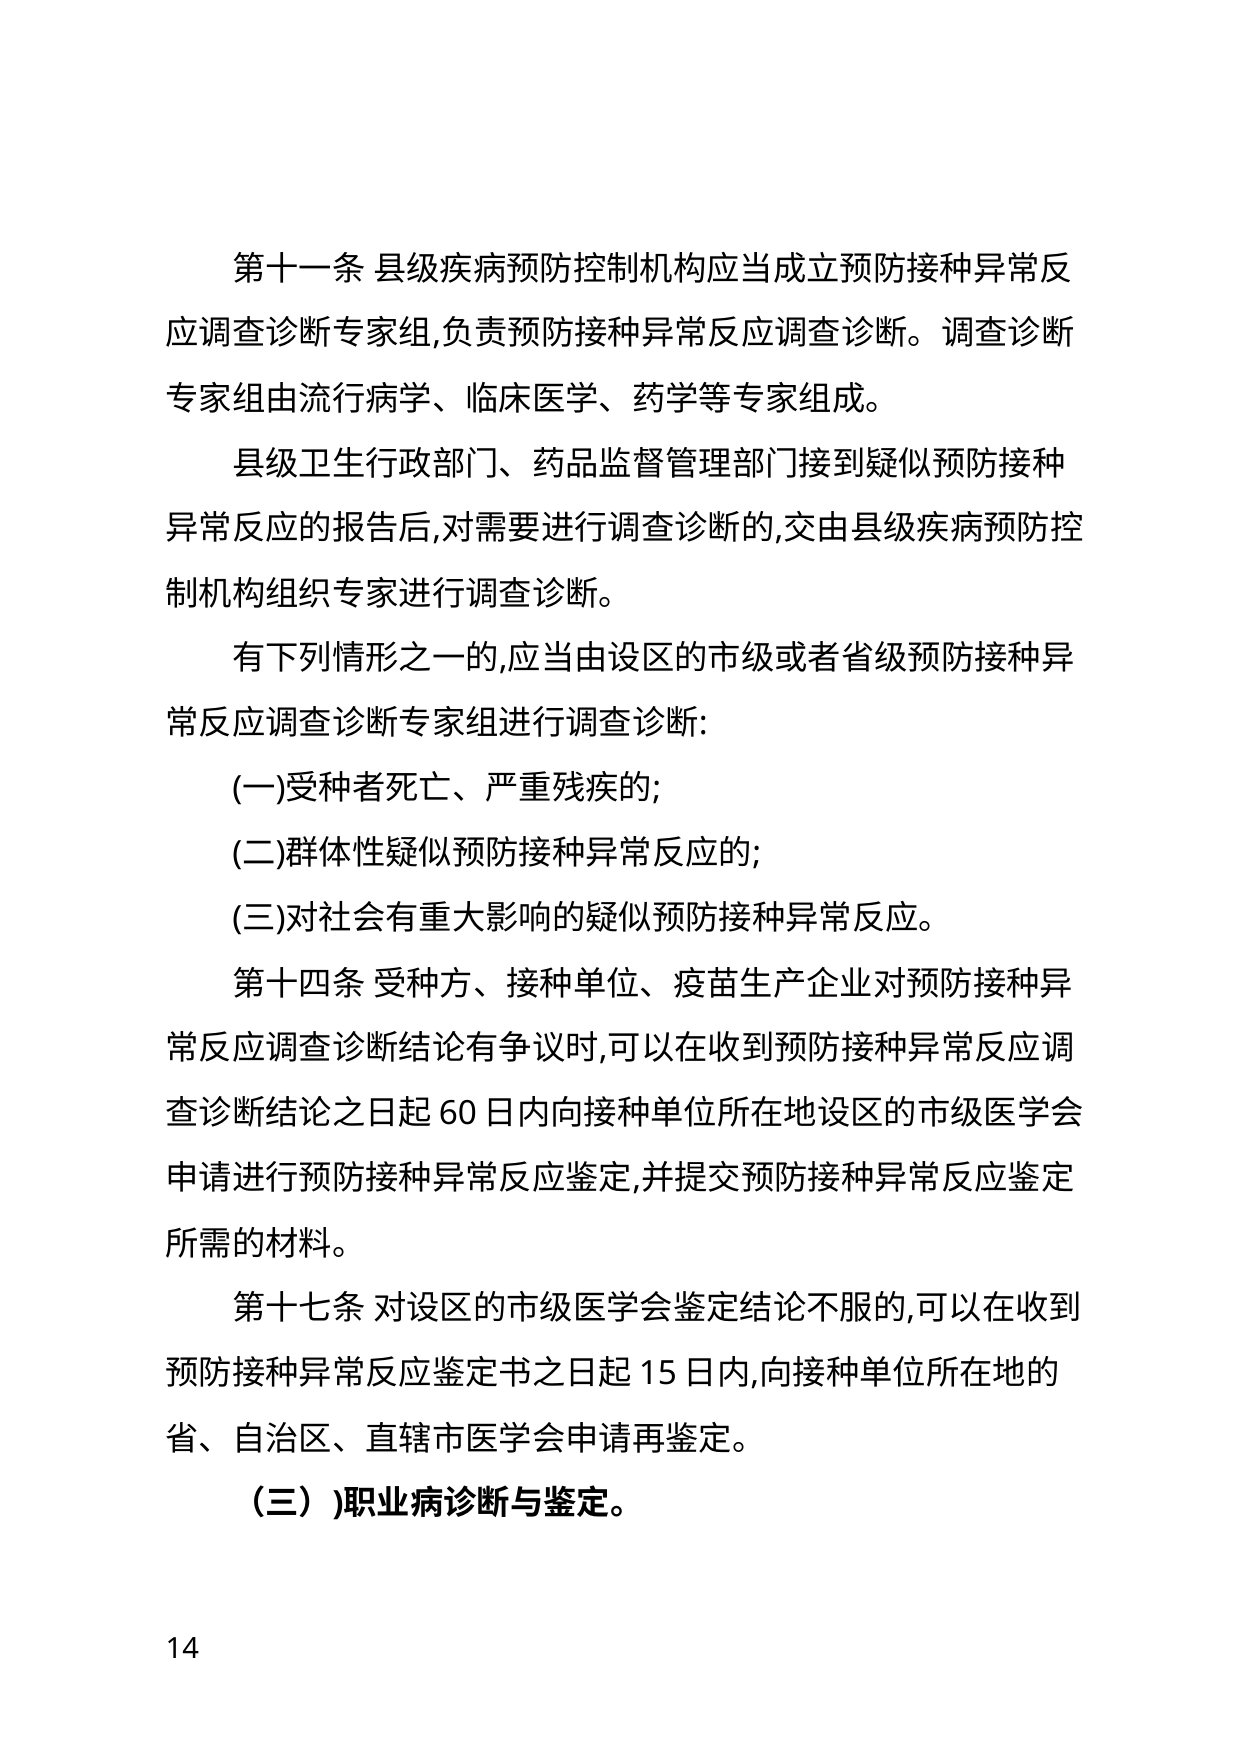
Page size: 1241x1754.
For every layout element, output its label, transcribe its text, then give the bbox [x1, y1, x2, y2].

text （三）)职业病诊断与鉴定。 [165, 1468, 1087, 1533]
text 县级卫生行政部门、药品监督管理部门接到疑似预防接种异常反应的报告后,对需要进行调查诊断的,交由县级疾病预防控制机构组织专家进行调查诊断。 [165, 428, 1087, 623]
text 第十七条 对设区的市级医学会鉴定结论不服的,可以在收到预防接种异常反应鉴定书之日起15日内,向接种单位所在地的省、自治区、直辖市医学会申请再鉴定。 [165, 1273, 1087, 1468]
text 第十四条 受种方、接种单位、疫苗生产企业对预防接种异常反应调查诊断结论有争议时,可以在收到预防接种异常反应调查诊断结论之日起60日内向接种单位所在地设区的市级医学会申请进行预防接种异常反应鉴定,并提交预防接种异常反应鉴定所需的材料。 [165, 948, 1087, 1273]
text (二)群体性疑似预防接种异常反应的; [165, 818, 1087, 883]
text 第十一条 县级疾病预防控制机构应当成立预防接种异常反应调查诊断专家组,负责预防接种异常反应调查诊断。调查诊断专家组由流行病学、临床医学、药学等专家组成。 [165, 233, 1087, 428]
text (一)受种者死亡、严重残疾的; [165, 753, 1087, 818]
text 有下列情形之一的,应当由设区的市级或者省级预防接种异常反应调查诊断专家组进行调查诊断: [165, 623, 1087, 753]
text (三)对社会有重大影响的疑似预防接种异常反应。 [165, 883, 1087, 948]
